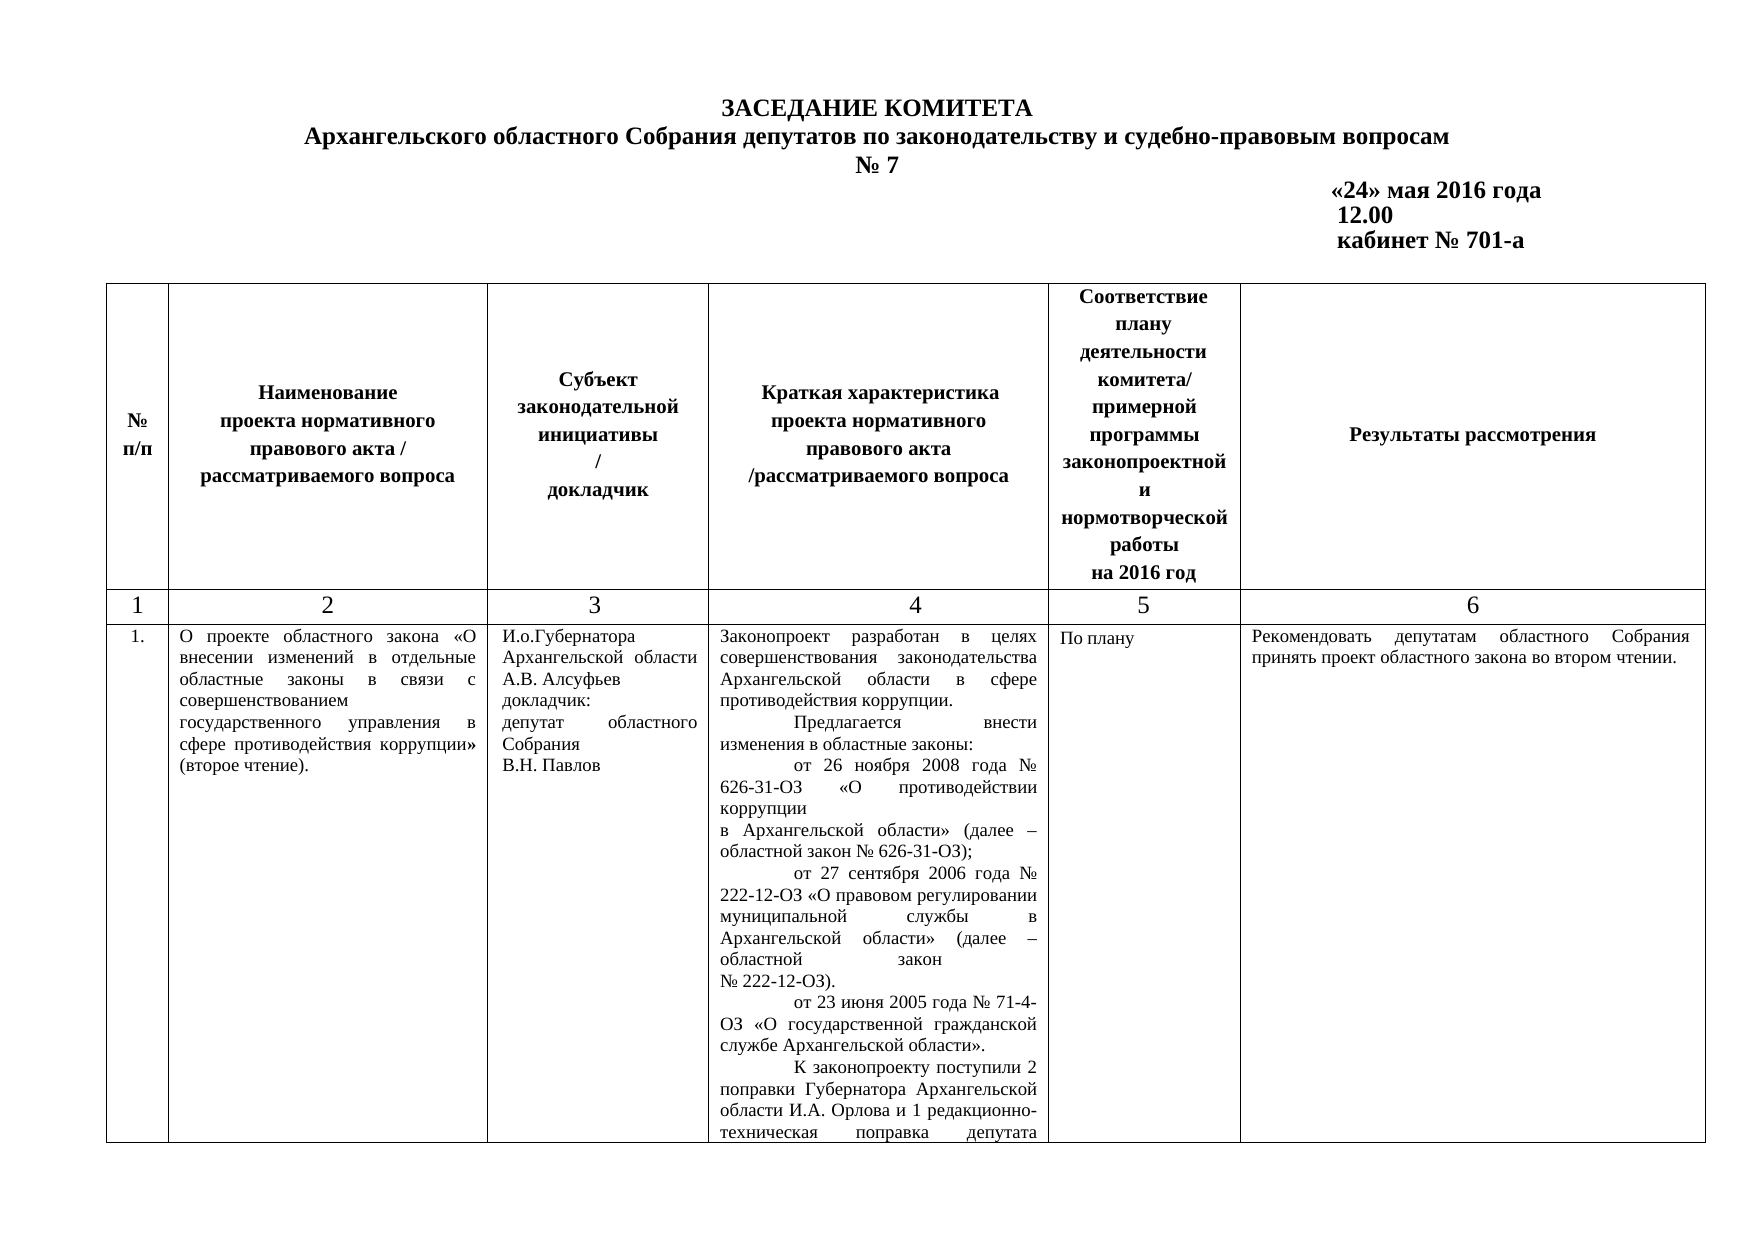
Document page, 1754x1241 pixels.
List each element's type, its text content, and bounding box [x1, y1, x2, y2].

table_cell По плану [1049, 625, 1240, 1142]
table_cell 1 [107, 590, 168, 624]
table_cell 6 [1241, 590, 1705, 624]
text ЗАСЕДАНИЕ КОМИТЕТА [118, 93, 1636, 121]
table_header Результаты рассмотрения [1241, 284, 1705, 589]
table_cell 2 [169, 590, 487, 624]
text «24» мая 2016 года [118, 179, 1636, 204]
table_header Субъект законодательной инициативы / докладчик [488, 284, 708, 589]
text № 7 [118, 150, 1636, 179]
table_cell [1241, 625, 1705, 1142]
table_header Наименование проекта нормативного правового акта / рассматриваемого вопроса [169, 284, 487, 589]
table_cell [169, 625, 487, 1142]
table_header Соответствие плану деятельности комитета/ примерной программы законопроектной и нормотворческой работы на 2016 год [1049, 284, 1240, 589]
table_cell 1. [107, 625, 168, 1142]
text Архангельского областного Собрания депутатов по законодательству и судебно-правовым вопросам [118, 121, 1636, 150]
table_header № п/п [107, 284, 168, 589]
table_header Краткая характеристика проекта нормативного правового акта /рассматриваемого вопроса [709, 284, 1048, 589]
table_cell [709, 625, 1048, 1142]
text кабинет № 701-а [118, 229, 1636, 254]
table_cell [488, 625, 708, 1142]
table_cell 4 [709, 590, 1048, 624]
text 12.00 [118, 204, 1636, 229]
table_cell 5 [1049, 590, 1240, 624]
table_cell 3 [488, 590, 708, 624]
